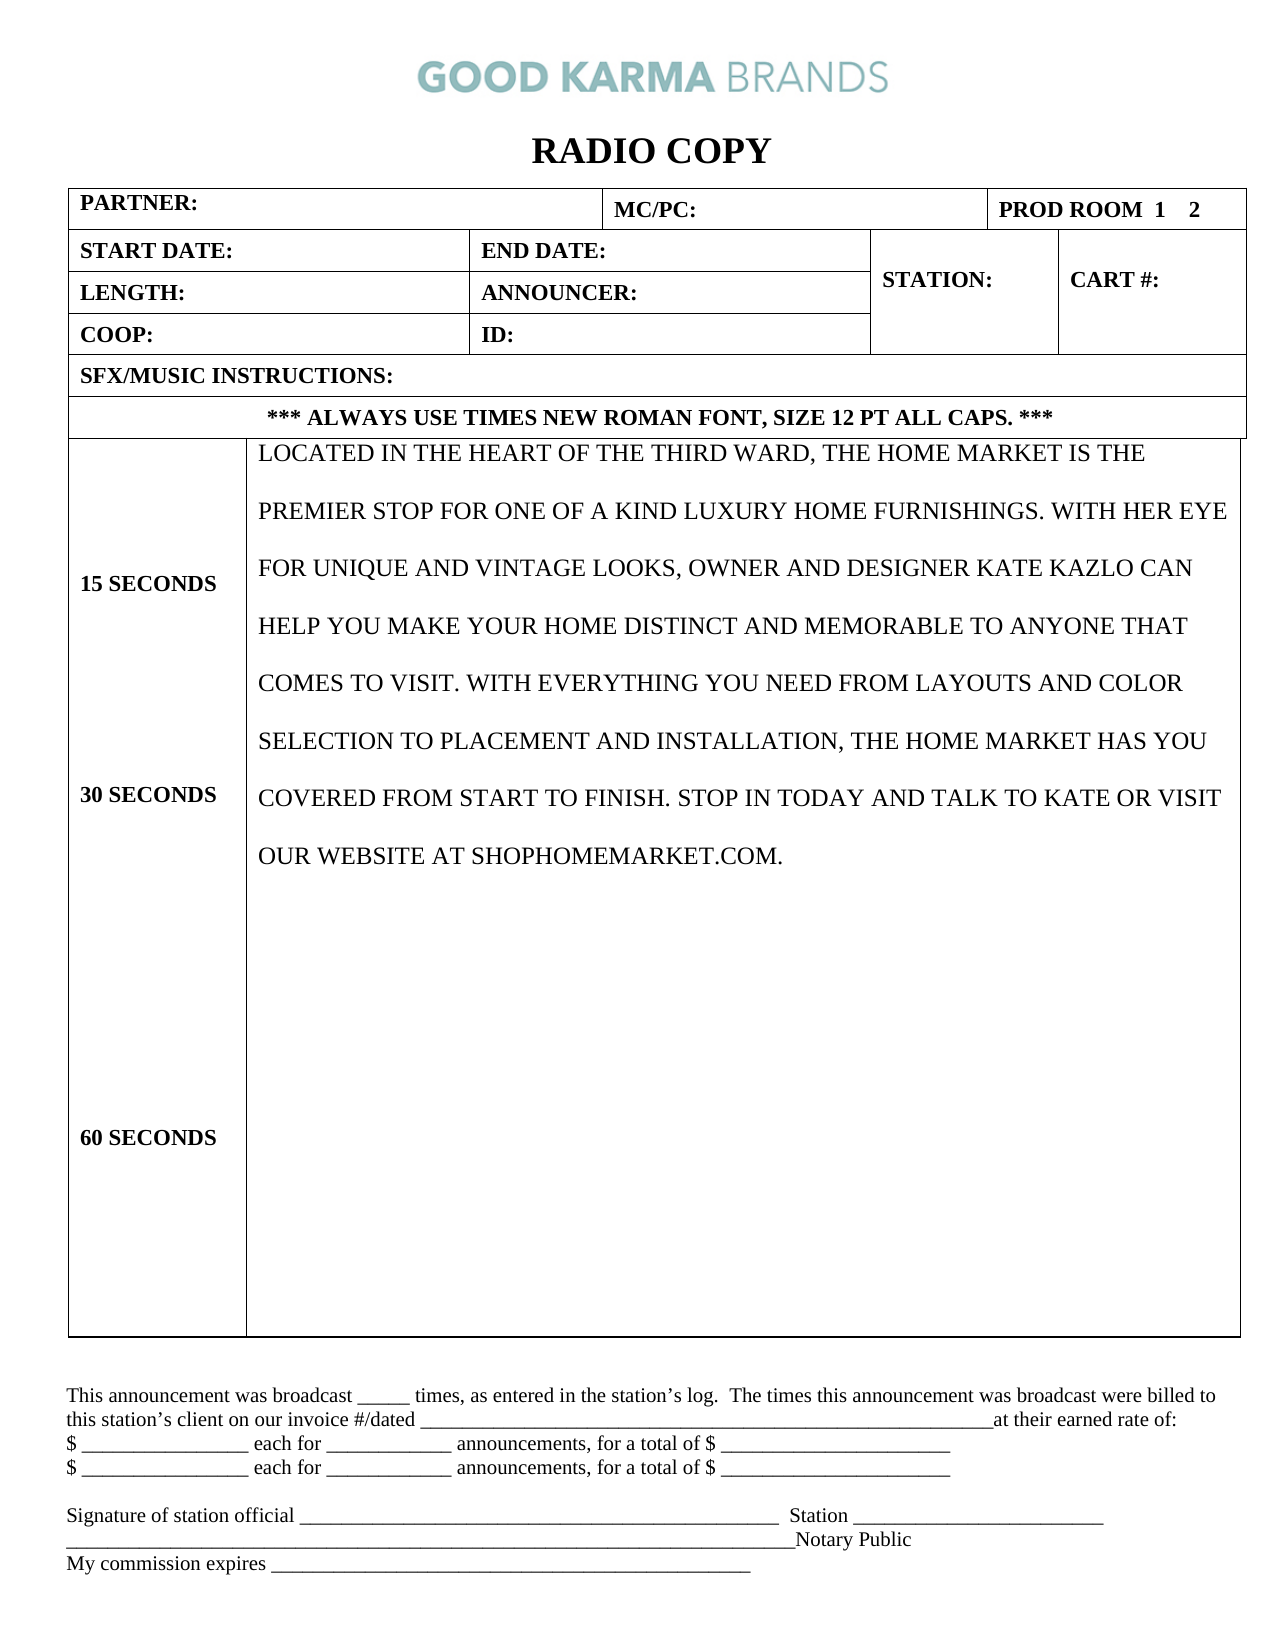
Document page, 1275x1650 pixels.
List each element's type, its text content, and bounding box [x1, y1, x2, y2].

table_cell ID: [470, 314, 870, 354]
table_cell CART #: [1059, 230, 1246, 354]
table_cell 15 SECONDS 30 SECONDS 60 SECONDS [69, 439, 246, 1336]
table_cell START DATE: [69, 230, 469, 271]
table_cell SFX/MUSIC INSTRUCTIONS: [69, 355, 1246, 396]
table_header PARTNER: [69, 189, 602, 229]
table_cell LENGTH: [69, 272, 469, 312]
table_cell ANNOUNCER: [470, 272, 870, 312]
table_cell *** ALWAYS USE TIMES NEW ROMAN FONT, SIZE 12 PT ALL CAPS. *** [69, 397, 1246, 437]
table_header PROD ROOM 1 2 [988, 189, 1246, 229]
table_header MC/PC: [603, 189, 987, 229]
table_cell END DATE: [470, 230, 870, 271]
table_cell LOCATED IN THE HEART OF THE THIRD WARD, THE HOME MARKET IS THE PREMIER STOP FOR ONE OF A KIND LUXURY HOME FURNISHINGS. WITH HER EYE FOR UNIQUE AND VINTAGE LOOKS, OWNER AND DESIGNER KATE KAZLO CAN HELP YOU MAKE YOUR HOME DISTINCT AND MEMORABLE TO ANYONE THAT COMES TO VISIT. WITH EVERYTHING YOU NEED FROM LAYOUTS AND COLOR SELECTION TO PLACEMENT AND INSTALLATION, THE HOME MARKET HAS YOU COVERED FROM START TO FINISH. STOP IN TODAY AND TALK TO KATE OR VISIT OUR WEBSITE AT SHOPHOMEMARKET.COM. [247, 439, 1240, 1336]
table_cell STATION: [871, 230, 1058, 354]
picture [408, 46, 895, 108]
table_cell COOP: [69, 314, 469, 354]
